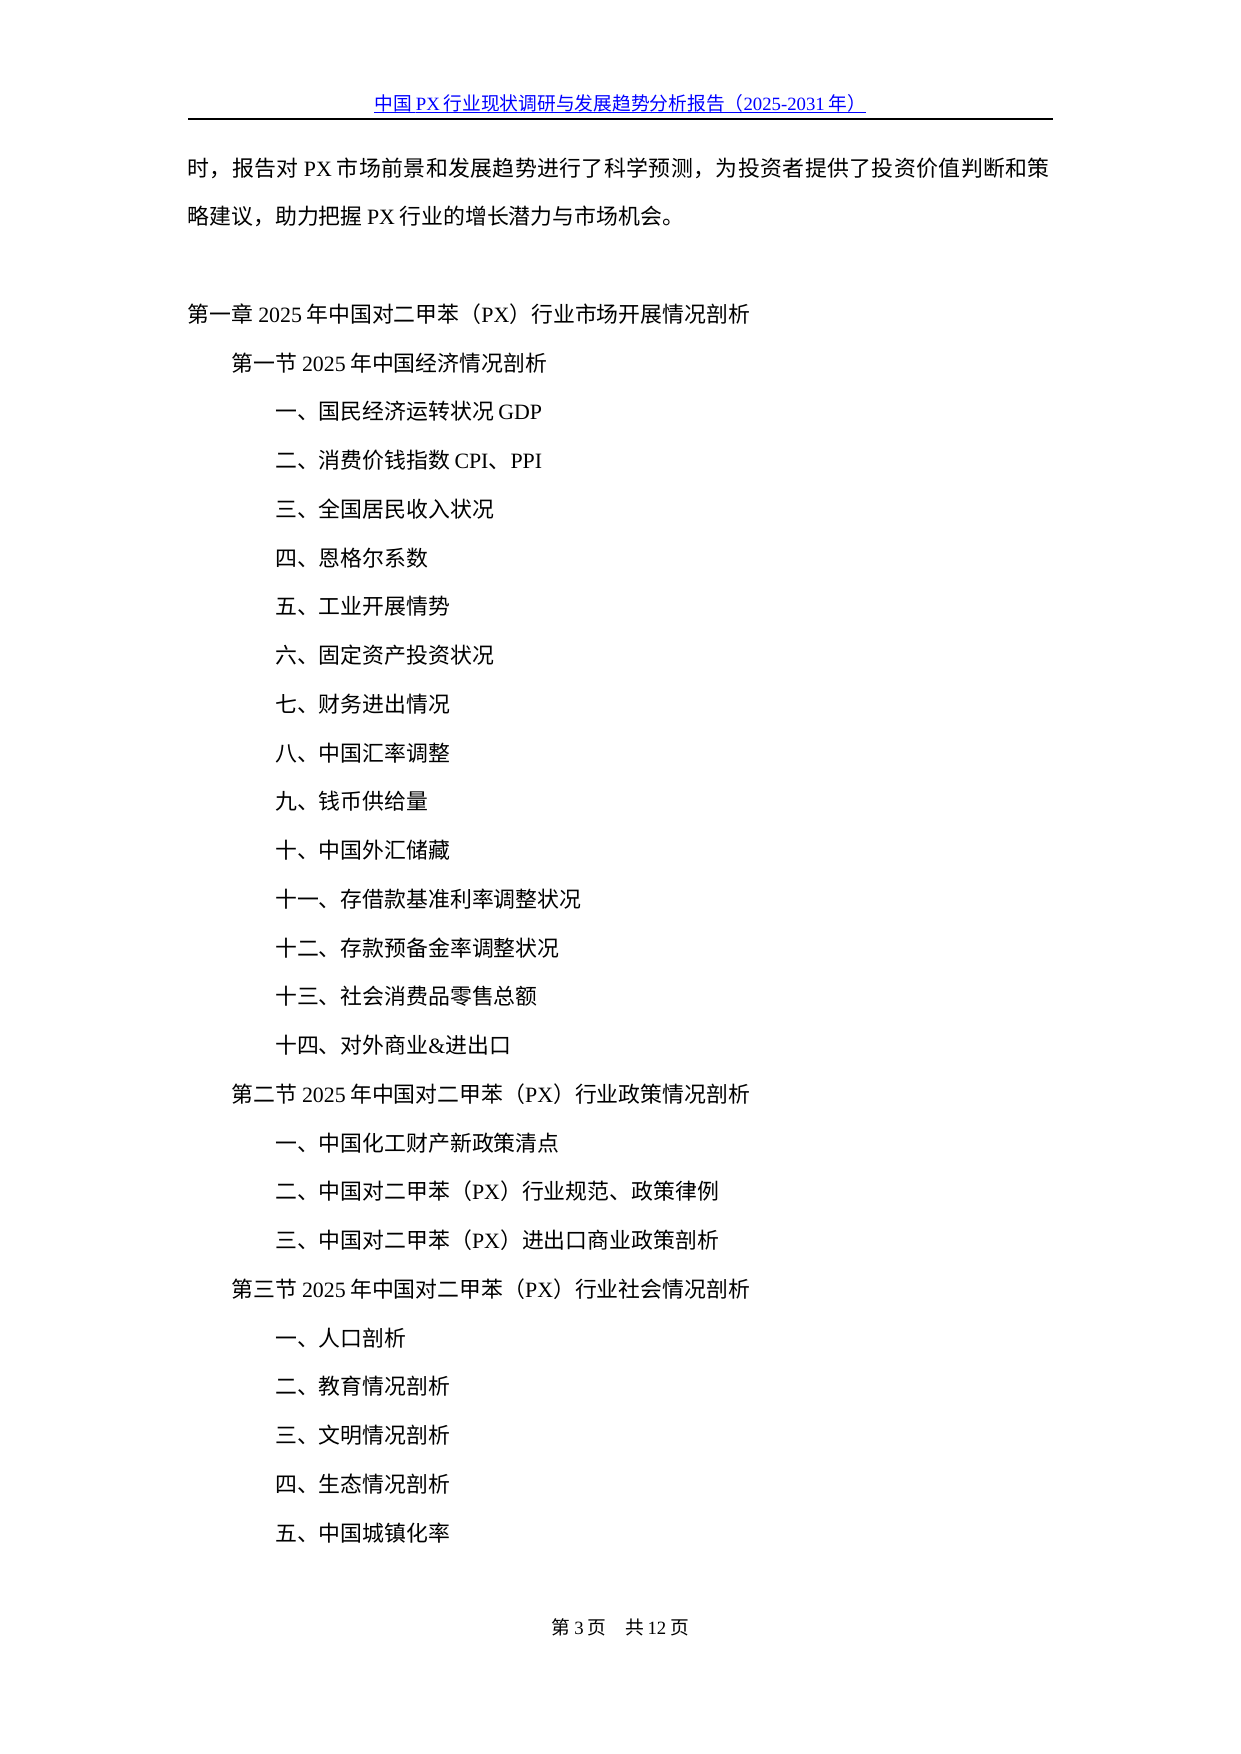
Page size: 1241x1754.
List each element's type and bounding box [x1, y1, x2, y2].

text [187, 150, 1053, 1548]
